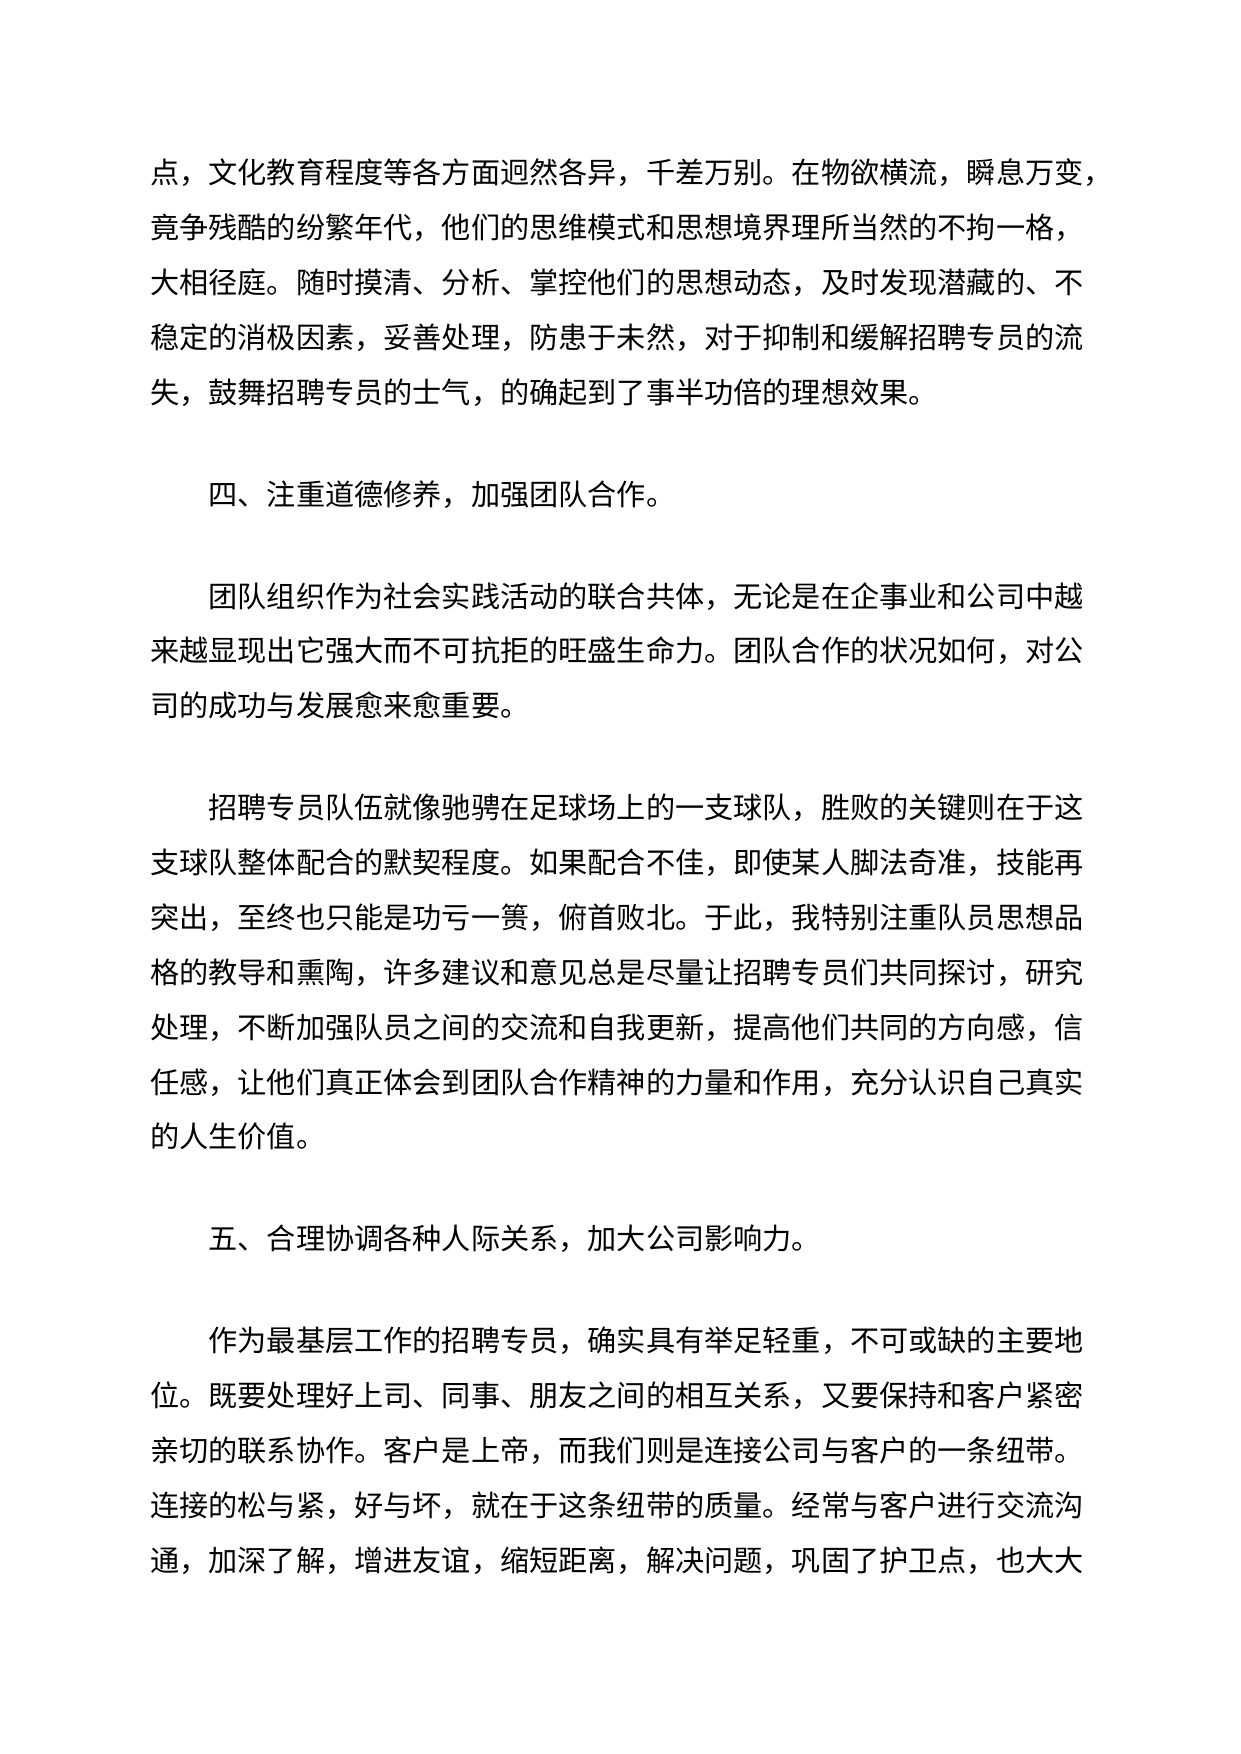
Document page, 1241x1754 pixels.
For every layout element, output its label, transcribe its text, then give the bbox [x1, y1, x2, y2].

text 四、注重道德修养，加强团队合作。 [150, 471, 1090, 514]
text 团队组织作为社会实践活动的联合共体，无论是在企事业和公司中越来越显现出它强大而不可抗拒的旺盛生命力。团队合作的状况如何，对公司的成功与发展愈来愈重要。 [150, 573, 1090, 725]
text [150, 1318, 1090, 1579]
text 招聘专员队伍就像驰骋在足球场上的一支球队，胜败的关键则在于这支球队整体配合的默契程度。如果配合不佳，即使某人脚法奇准，技能再突出，至终也只能是功亏一篑，俯首败北。于此，我特别注重队员思想品格的教导和熏陶，许多建议和意见总是尽量让招聘专员们共同探讨，研究处理，不断加强队员之间的交流和自我更新，提高他们共同的方向感，信任感，让他们真正体会到团队合作精神的力量和作用，充分认识自己真实的人生价值。 [150, 785, 1090, 1156]
text 五、合理协调各种人际关系，加大公司影响力。 [150, 1216, 1090, 1258]
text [150, 150, 1090, 412]
